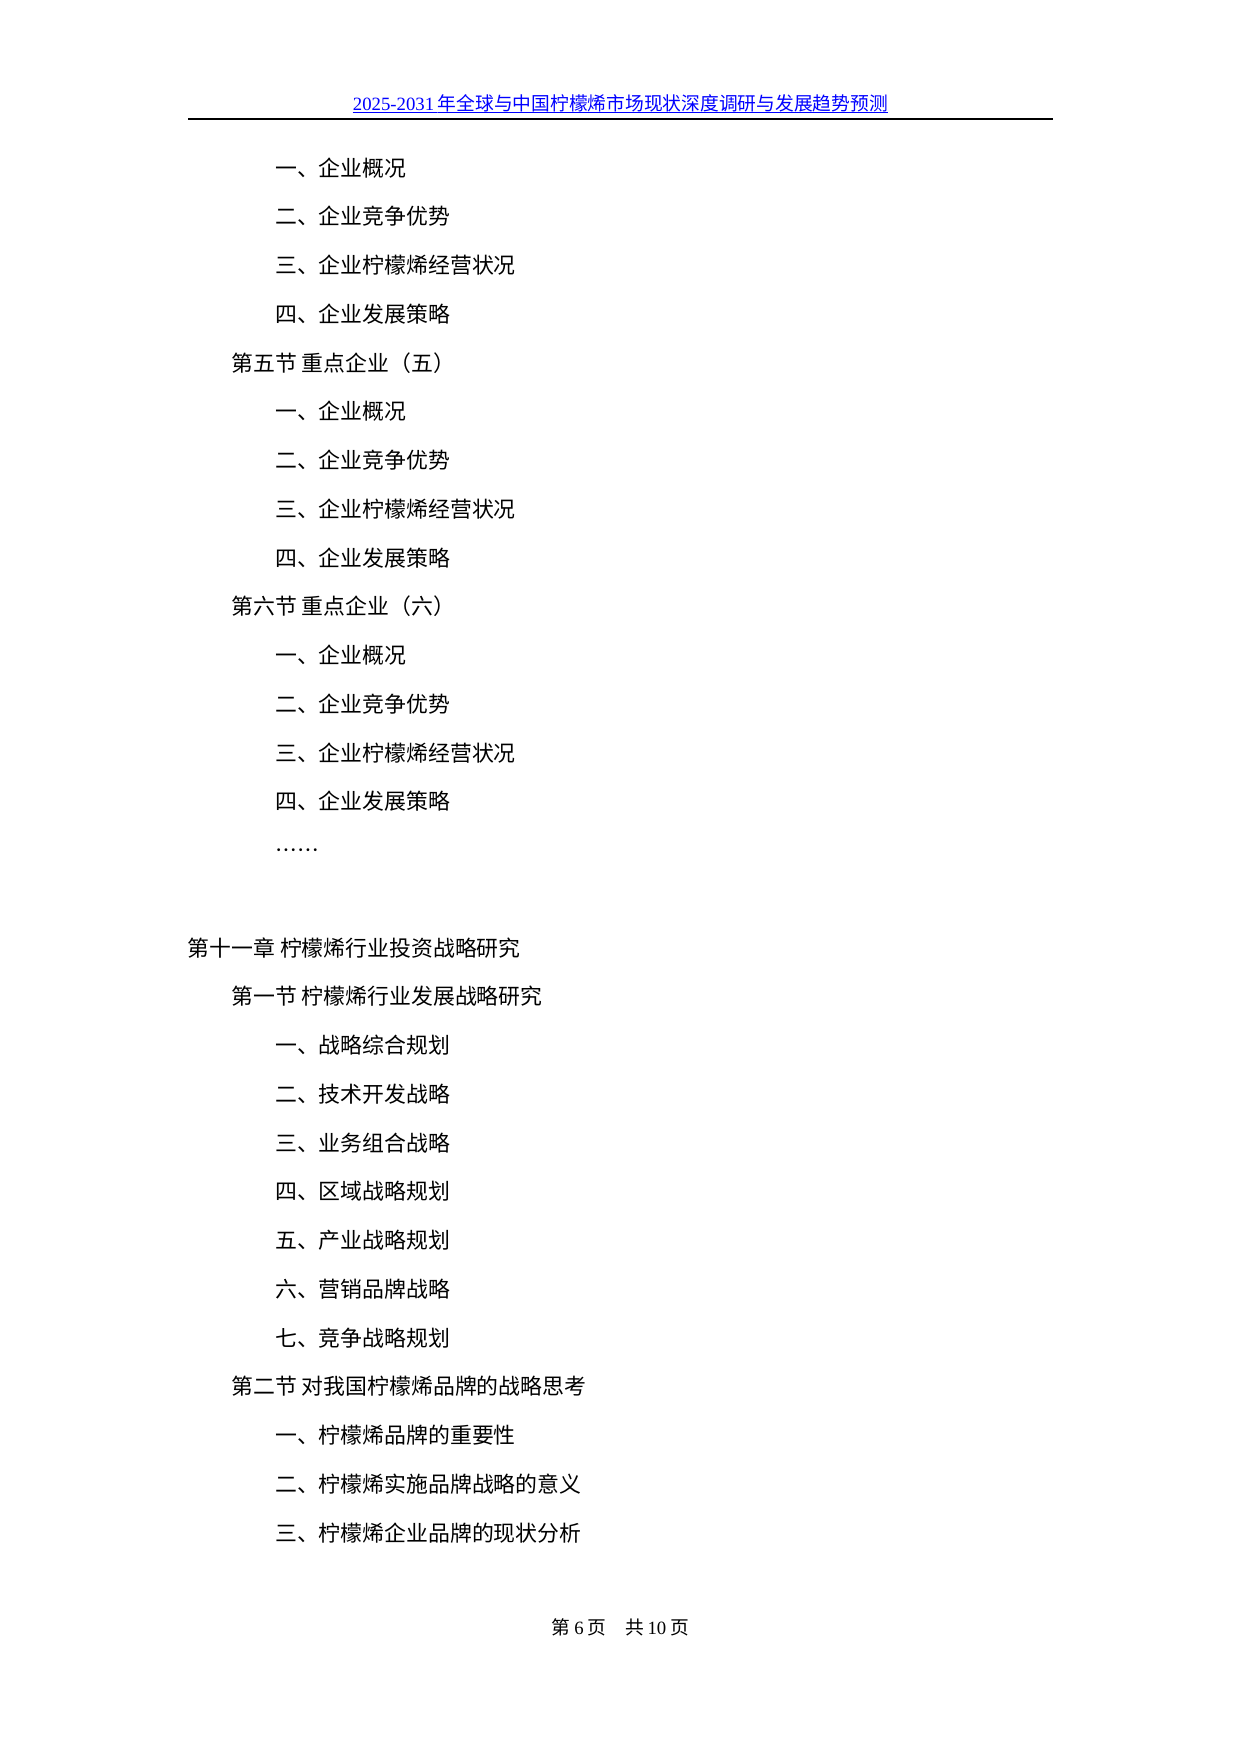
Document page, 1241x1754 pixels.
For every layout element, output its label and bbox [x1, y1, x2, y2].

text [187, 150, 1053, 1548]
